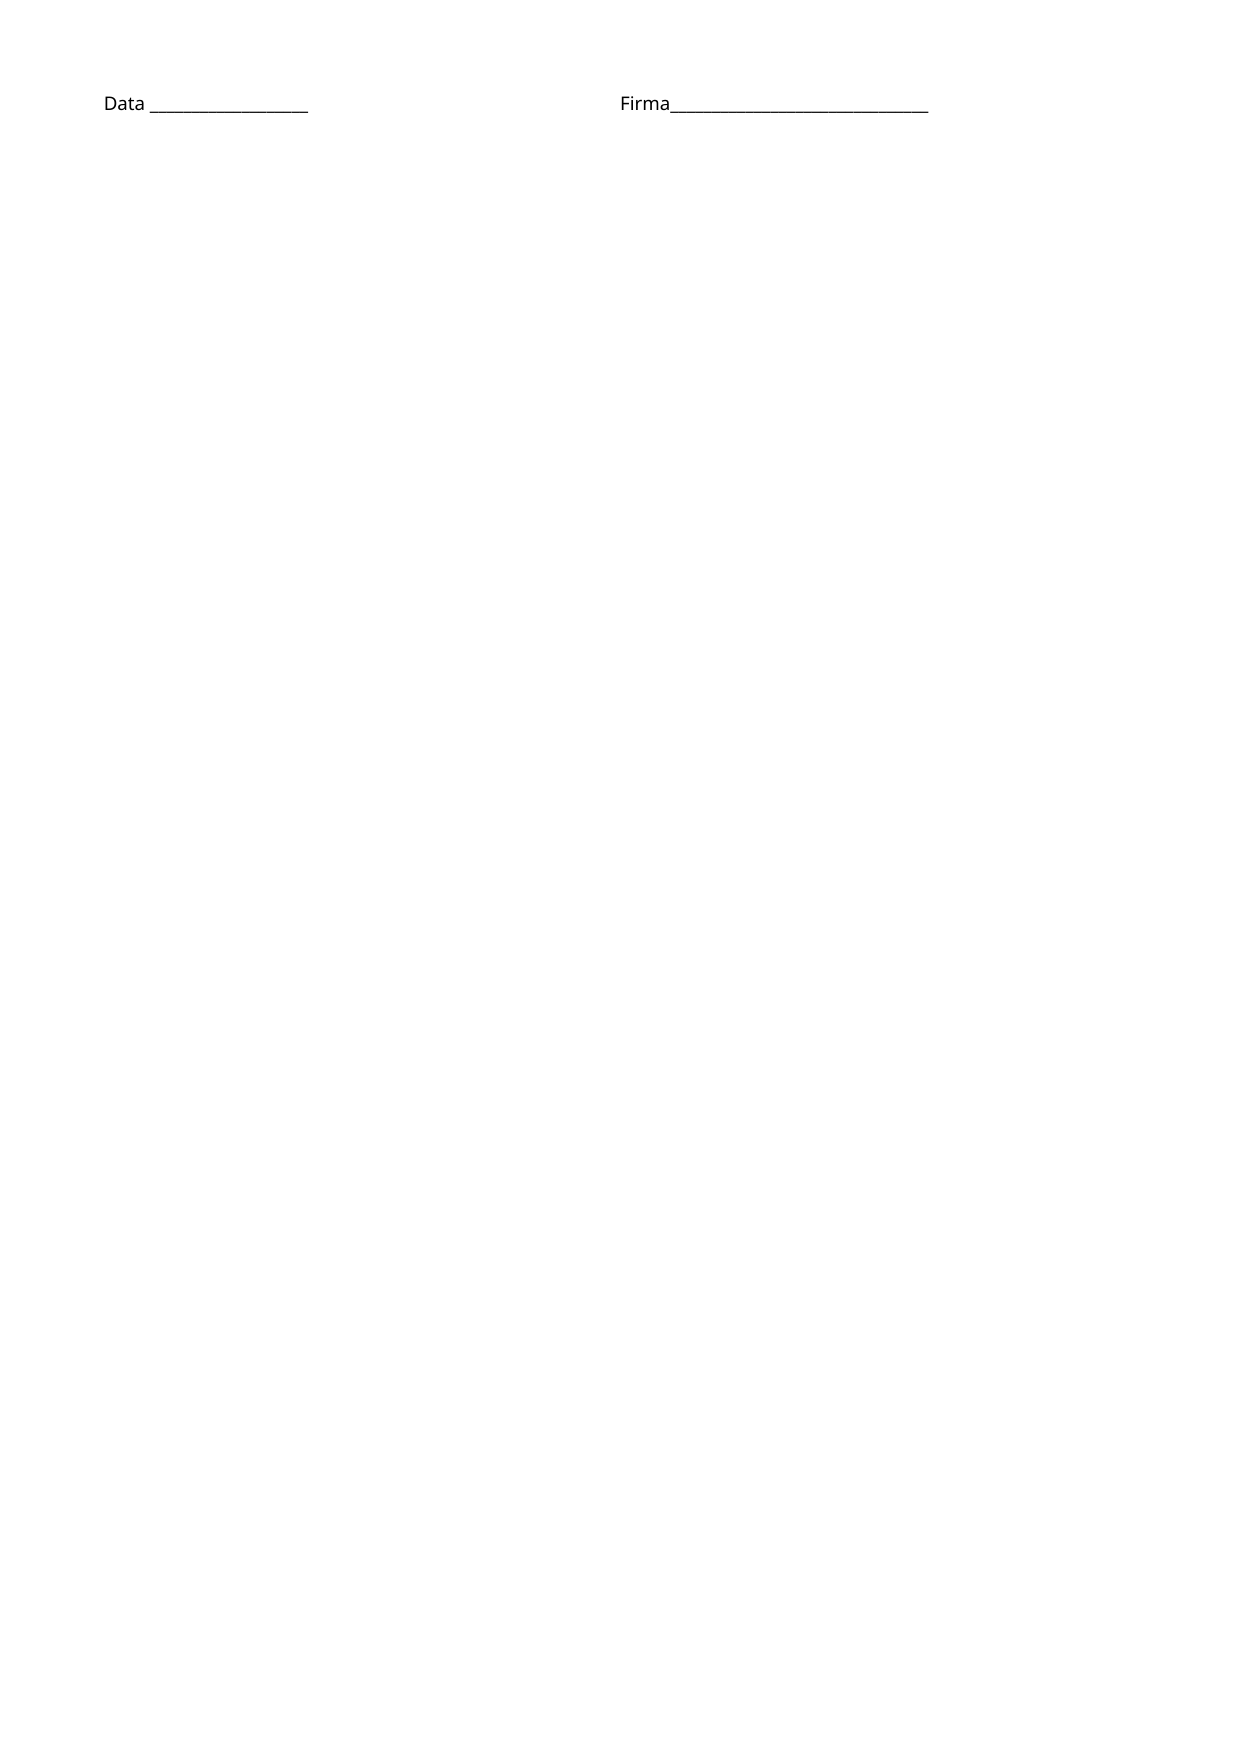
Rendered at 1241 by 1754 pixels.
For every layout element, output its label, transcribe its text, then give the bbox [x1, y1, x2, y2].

text Data ___________________ Firma_______________________________ [103, 90, 1152, 116]
